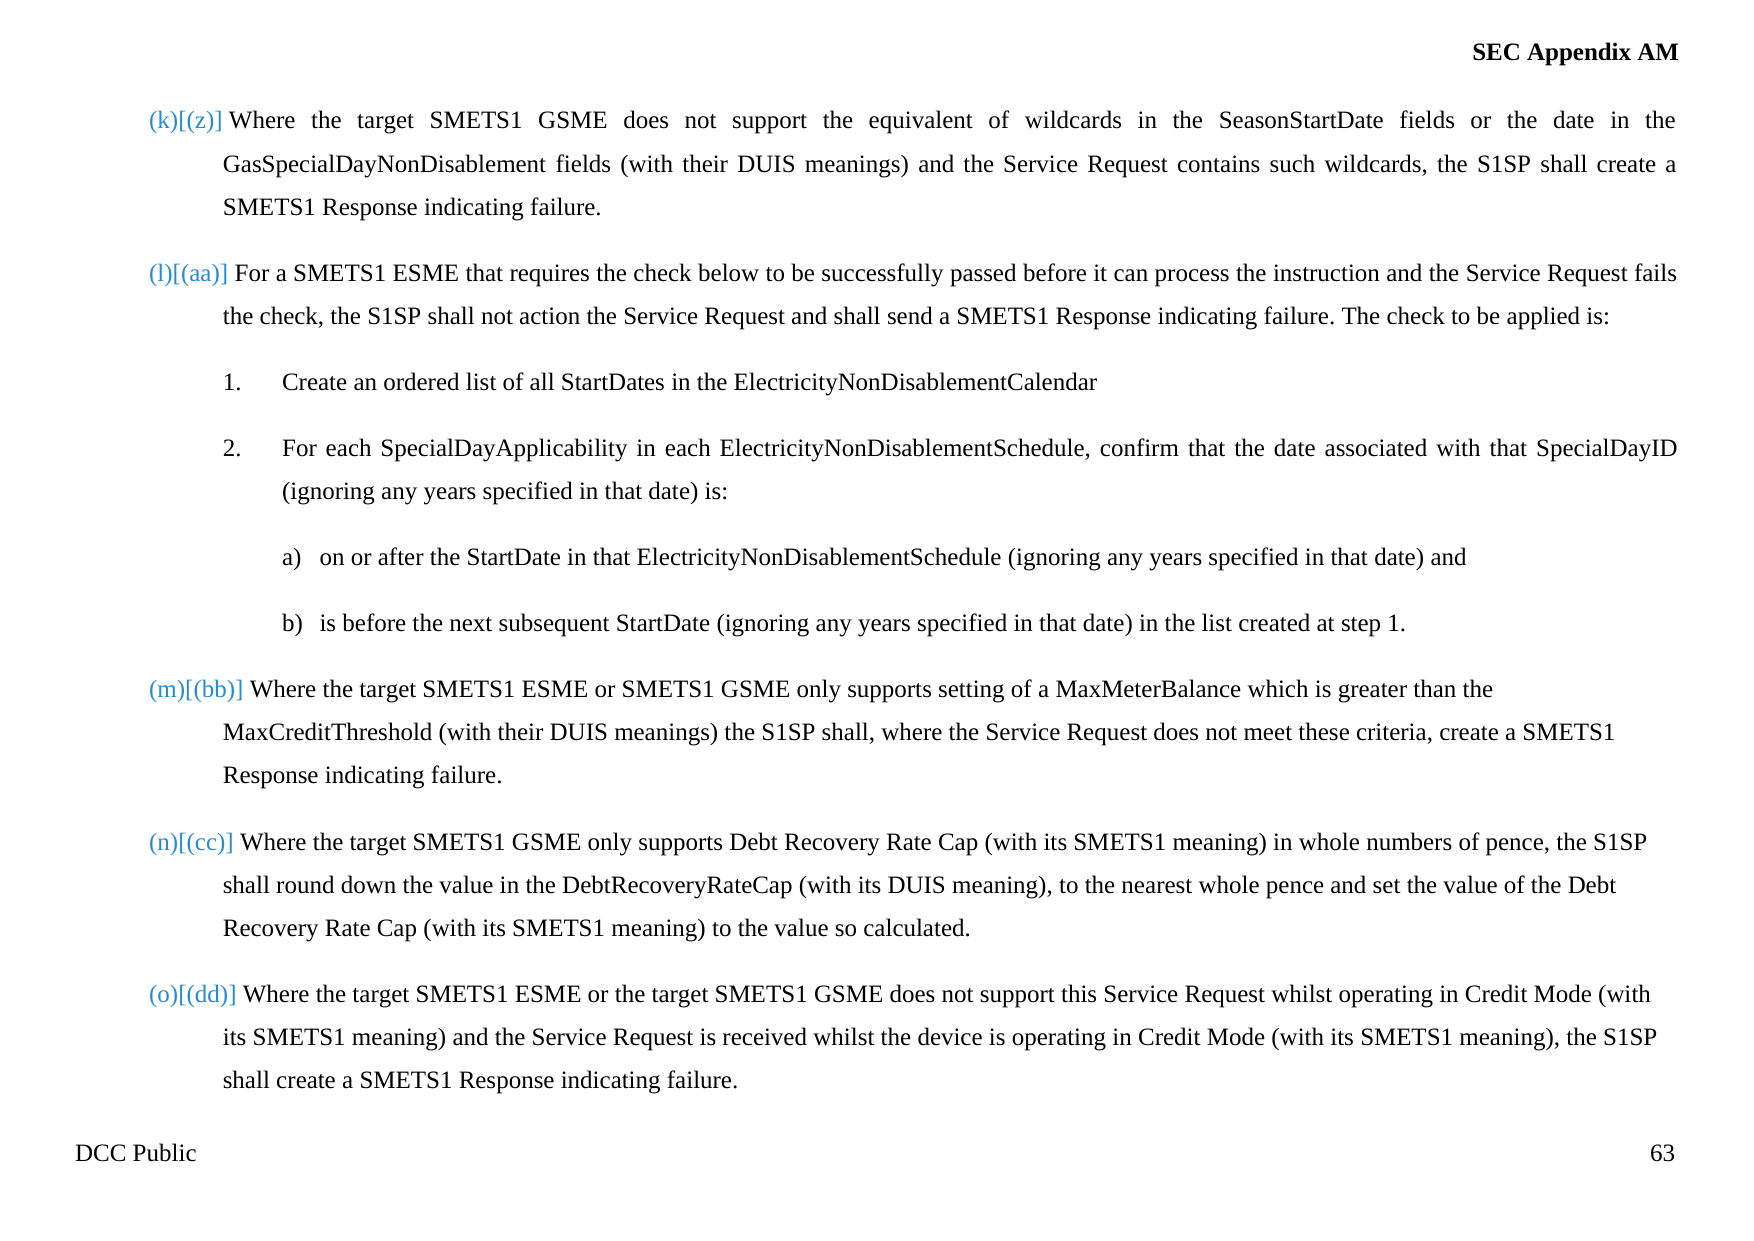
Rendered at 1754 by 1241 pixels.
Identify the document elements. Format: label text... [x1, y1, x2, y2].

subtitle Where the target SMETS1 GSME only supports Debt Recovery Rate Cap (with its SMETS1 meaning) in whole numbers of pence, the S1SP shall round down the value in the DebtRecoveryRateCap (with its DUIS meaning), to the nearest whole pence and set the value of the Debt Recovery Rate Cap (with its SMETS1 meaning) to the value so calculated. [149, 827, 1679, 942]
subtitle For a SMETS1 ESME that requires the check below to be successfully passed before it can process the instruction and the Service Request fails the check, the S1SP shall not action the Service Request and shall send a SMETS1 Response indicating failure. The check to be applied is: [149, 258, 1679, 330]
subtitle Where the target SMETS1 ESME or the target SMETS1 GSME does not support this Service Request whilst operating in Credit Mode (with its SMETS1 meaning) and the Service Request is received whilst the device is operating in Credit Mode (with its SMETS1 meaning), the S1SP shall create a SMETS1 Response indicating failure. [149, 979, 1679, 1094]
subtitle is before the next subsequent StartDate (ignoring any years specified in that date) in the list created at step 1. [282, 608, 1679, 637]
subtitle Where the target SMETS1 GSME does not support the equivalent of wildcards in the SeasonStartDate fields or the date in the GasSpecialDayNonDisablement fields (with their DUIS meanings) and the Service Request contains such wildcards, the S1SP shall create a SMETS1 Response indicating failure. [149, 106, 1679, 221]
subtitle on or after the StartDate in that ElectricityNonDisablementSchedule (ignoring any years specified in that date) and [282, 542, 1679, 571]
subtitle Where the target SMETS1 ESME or SMETS1 GSME only supports setting of a MaxMeterBalance which is greater than the MaxCreditThreshold (with their DUIS meanings) the S1SP shall, where the Service Request does not meet these criteria, create a SMETS1 Response indicating failure. [149, 674, 1679, 789]
subtitle For each SpecialDayApplicability in each ElectricityNonDisablementSchedule, confirm that the date associated with that SpecialDayID (ignoring any years specified in that date) is: [223, 433, 1679, 505]
subtitle Create an ordered list of all StartDates in the ElectricityNonDisablementCalendar [223, 367, 1679, 396]
